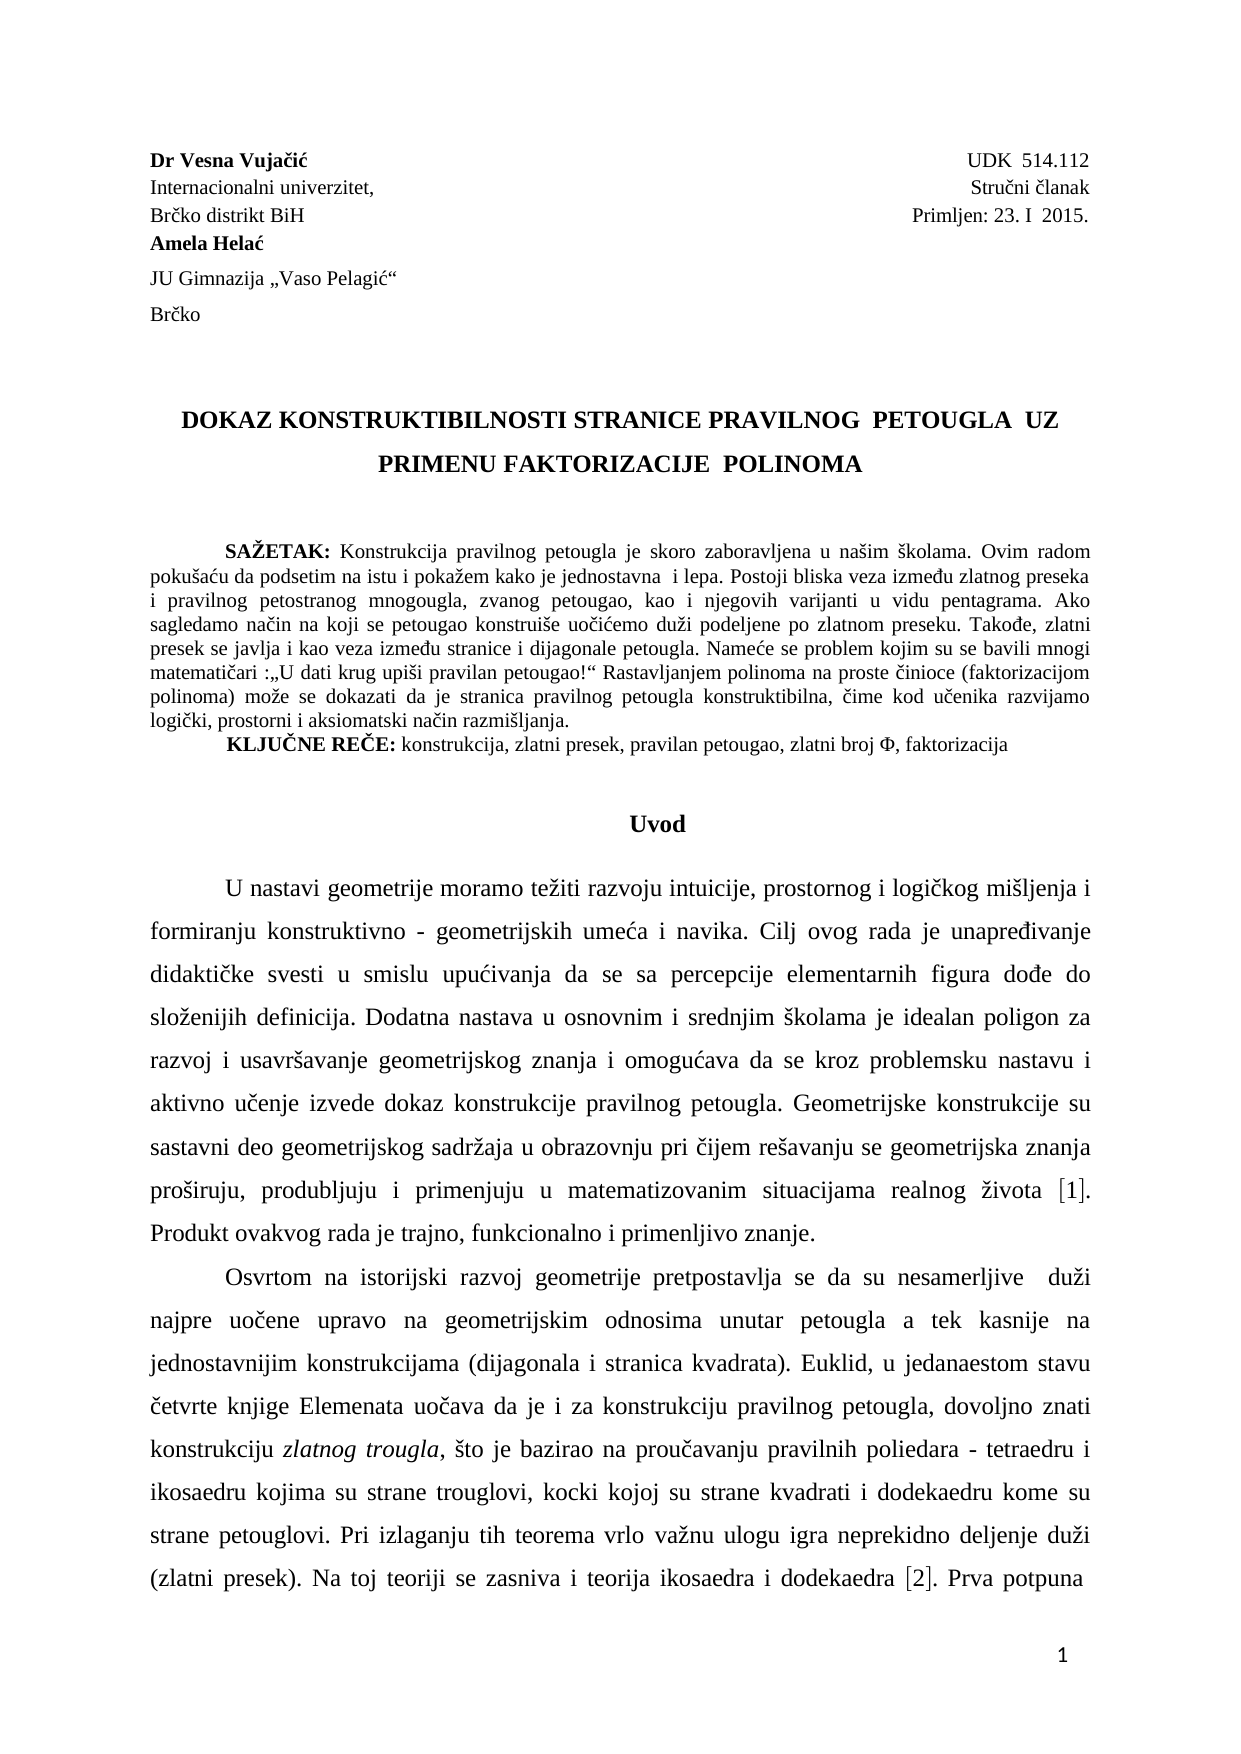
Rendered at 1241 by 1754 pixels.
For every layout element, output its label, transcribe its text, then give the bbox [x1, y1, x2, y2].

text Amela Helać [150, 231, 1103, 255]
text Brčko distrikt BiH Primljen: 23. I 2015. [150, 203, 1103, 227]
subtitle Uvod [212, 809, 1103, 838]
text Internacionalni univerzitet, Stručni članak [150, 175, 1103, 199]
text U nastavi geometrije moramo težiti razvoju intuicije, prostornog i logičkog mišljenja i formiranju konstruktivno - geometrijskih umeća i navika. Cilj ovog rada je unapređivanje didaktičke svesti u smislu upućivanja da se sa percepcije elementarnih figura dođe do složenijih definicija. Dodatna nastava u osnovnim i srednjim školama je idealan poligon za razvoj i usavršavanje geometrijskog znanja i omogućava da se kroz problemsku nastavu i aktivno učenje izvede dokaz konstrukcije pravilnog petougla. Geometrijske konstrukcije su sastavni deo geometrijskog sadržaja u obrazovnju pri čijem rešavanju se geometrijska znanja proširuju, produbljuju i primenjuju u matematizovanim situacijama realnog života 1. Produkt ovakvog rada je trajno, funkcionalno i primenljivo znanje. [150, 873, 1091, 1247]
text SAŽETAK: Konstrukcija pravilnog petougla je skoro zaboravljena u našim školama. Ovim radom pokušaću da podsetim na istu i pokažem kako je jednostavna i lepa. Postoji bliska veza između zlatnog preseka i pravilnog petostranog mnogougla, zvanog petougao, kao i njegovih varijanti u vidu pentagrama. Ako sagledamo način na koji se petougao konstruiše uočićemo duži podeljene po zlatnom preseku. Takođe, zlatni presek se javlja i kao veza između stranice i dijagonale petougla. Nameće se problem kojim su se bavili mnogi matematičari :„U dati krug upiši pravilan petougao!“ Rastavljanjem polinoma na proste činioce (faktorizacijom polinoma) može se dokazati da je stranica pravilnog petougla konstruktibilna, čime kod učenika razvijamo logički, prostorni i aksiomatski način razmišljanja. [150, 539, 1090, 732]
text KLJUČNE REČE: konstrukcija, zlatni presek, pravilan petougao, zlatni broj Φ, faktorizacija [173, 732, 1061, 756]
text Osvrtom na istorijski razvoj geometrije pretpostavlja se da su nesamerljive duži najpre uočene upravo na geometrijskim odnosima unutar petougla a tek kasnije na jednostavnijim konstrukcijama (dijagonala i stranica kvadrata). Euklid, u jedanaestom stavu četvrte knjige Elemenata uočava da je i za konstrukciju pravilnog petougla, dovoljno znati konstrukciju zlatnog trougla, što je bazirao na proučavanju pravilnih poliedara - tetraedru i ikosaedru kojima su strane trouglovi, kocki kojoj su strane kvadrati i dodekaedru kome su strane petouglovi. Pri izlaganju tih teorema vrlo važnu ulogu igra neprekidno deljenje duži (zlatni presek). Na toj teoriji se zasniva i teorija ikosaedra i dodekaedra 2. Prva potpuna [150, 1262, 1091, 1592]
subtitle DOKAZ KONSTRUKTIBILNOSTI STRANICE PRAVILNOG PETOUGLA UZ PRIMENU FAKTORIZACIJE POLINOMA [179, 406, 1061, 477]
text Dr Vesna Vujačić UDK 514.112 [150, 148, 1103, 172]
text JU Gimnazija „Vaso Pelagić“ Brčko [150, 266, 398, 326]
